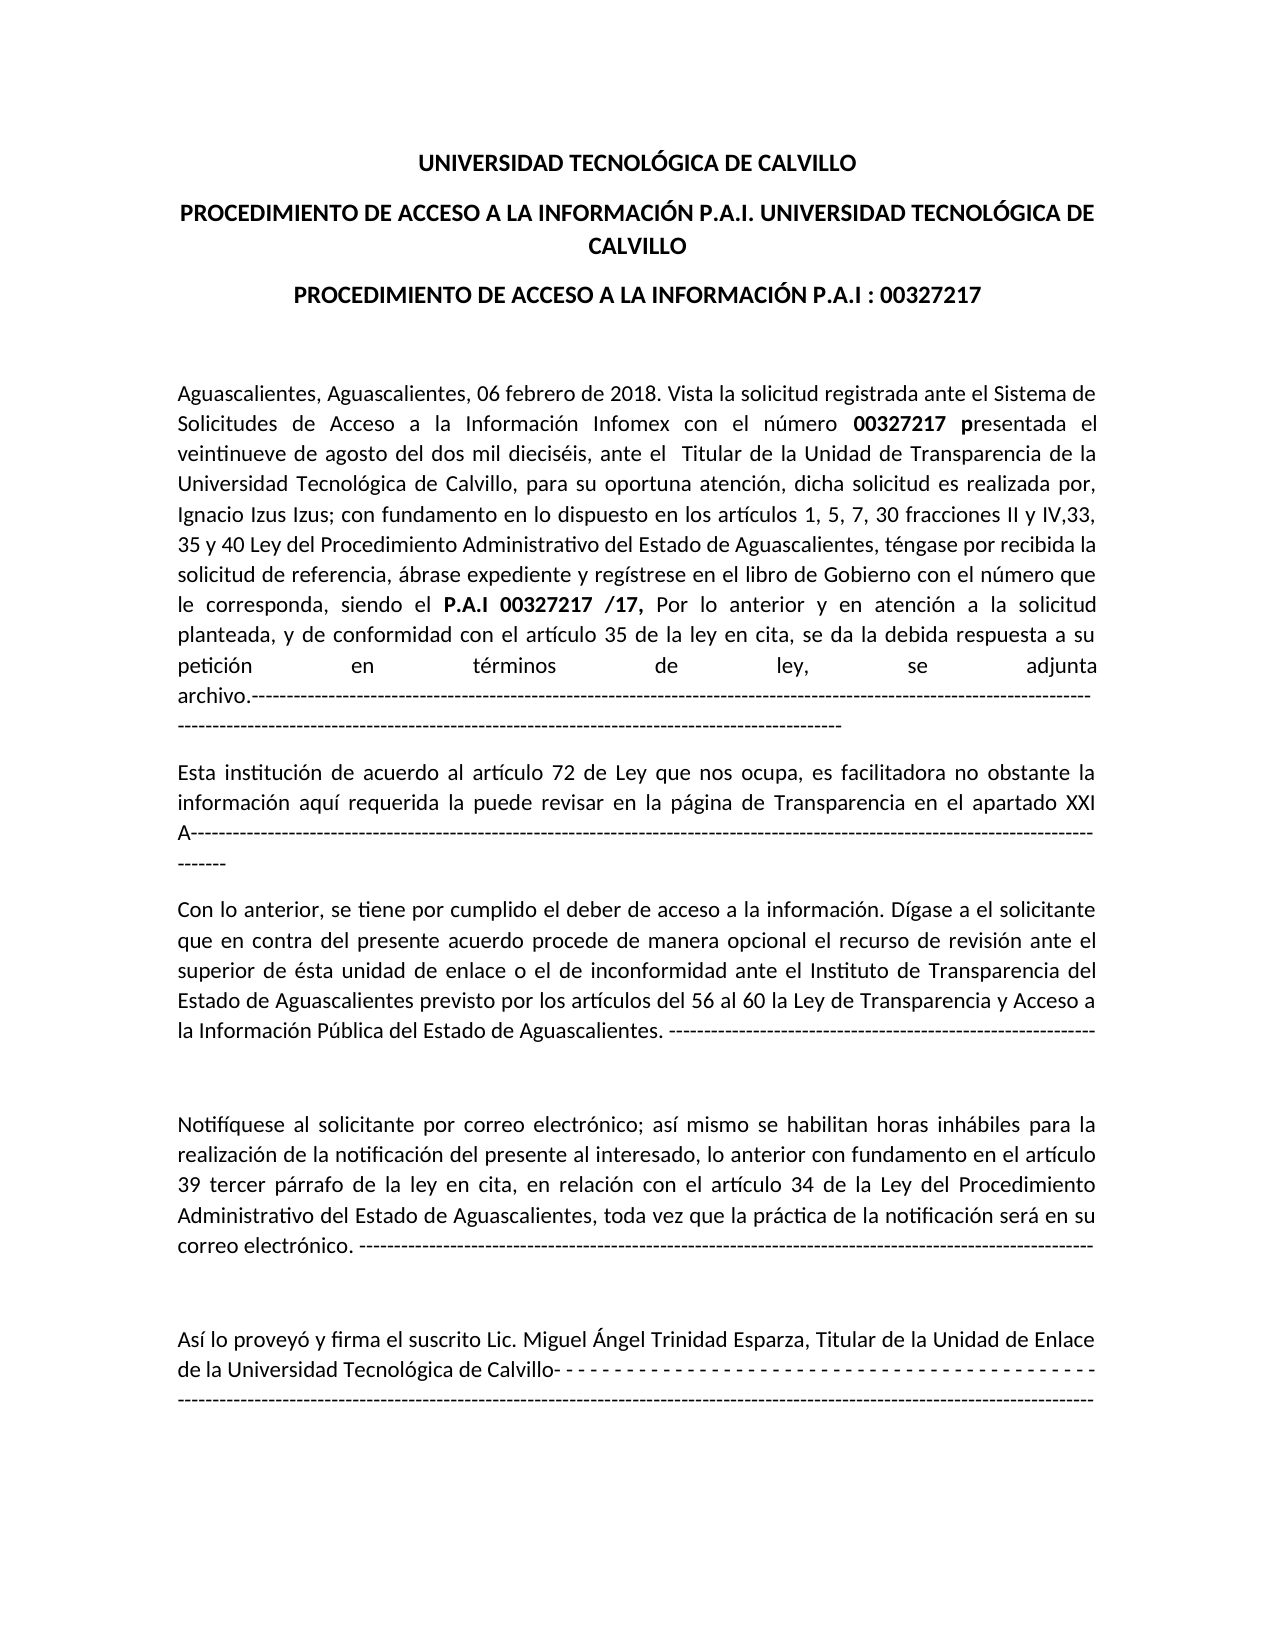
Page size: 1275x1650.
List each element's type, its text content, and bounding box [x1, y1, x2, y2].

text PROCEDIMIENTO DE ACCESO A LA INFORMACIÓN P.A.I : 00327217 [177, 280, 1098, 310]
text Con lo anterior, se tiene por cumplido el deber de acceso a la información. Dígase a el solicitante que en contra del presente acuerdo procede de manera opcional el recurso de revisión ante el superior de ésta unidad de enlace o el de inconformidad ante el Instituto de Transparencia del Estado de Aguascalientes previsto por los artículos del 56 al 60 la Ley de Transparencia y Acceso a la Información Pública del Estado de Aguascalientes. ------------------------------------------------------------- [177, 896, 1098, 1044]
text Esta institución de acuerdo al artículo 72 de Ley que nos ocupa, es facilitadora no obstante la información aquí requerida la puede revisar en la página de Transparencia en el apartado XXI A---------------------------------------------------------------------------------------------------------------------------------------- [177, 758, 1098, 877]
text Notifíquese al solicitante por correo electrónico; así mismo se habilitan horas inhábiles para la realización de la notificación del presente al interesado, lo anterior con fundamento en el artículo 39 tercer párrafo de la ley en cita, en relación con el artículo 34 de la Ley del Procedimiento Administrativo del Estado de Aguascalientes, toda vez que la práctica de la notificación será en su correo electrónico. --------------------------------------------------------------------------------------------------------- [177, 1110, 1098, 1259]
text UNIVERSIDAD TECNOLÓGICA DE CALVILLO [177, 148, 1098, 178]
text Aguascalientes, Aguascalientes, 06 febrero de 2018. Vista la solicitud registrada ante el Sistema de Solicitudes de Acceso a la Información Infomex con el número 00327217 presentada el veintinueve de agosto del dos mil dieciséis, ante el Titular de la Unidad de Transparencia de la Universidad Tecnológica de Calvillo, para su oportuna atención, dicha solicitud es realizada por, Ignacio Izus Izus; con fundamento en lo dispuesto en los artículos 1, 5, 7, 30 fracciones II y IV,33, 35 y 40 Ley del Procedimiento Administrativo del Estado de Aguascalientes, téngase por recibida la solicitud de referencia, ábrase expediente y regístrese en el libro de Gobierno con el número que le corresponda, siendo el P.A.I 00327217 /17, Por lo anterior y en atención a la solicitud planteada, y de conformidad con el artículo 35 de la ley en cita, se da la debida respuesta a su petición en términos de ley, se adjunta archivo.----------------------------------------------------------------------------------------------------------------------------------------------------------------------------------------------------------------------- [177, 379, 1098, 739]
text PROCEDIMIENTO DE ACCESO A LA INFORMACIÓN P.A.I. UNIVERSIDAD TECNOLÓGICA DE CALVILLO [177, 197, 1098, 261]
text Así lo proveyó y firma el suscrito Lic. Miguel Ángel Trinidad Esparza, Titular de la Unidad de Enlace de la Universidad Tecnológica de Calvillo- - - - - - - - - - - - - - - - - - - - - - - - - - - - - - - - - - - - - - - - - - - - - ----------------------------------------------------------------------------------------------------------------------------------- [177, 1325, 1098, 1413]
